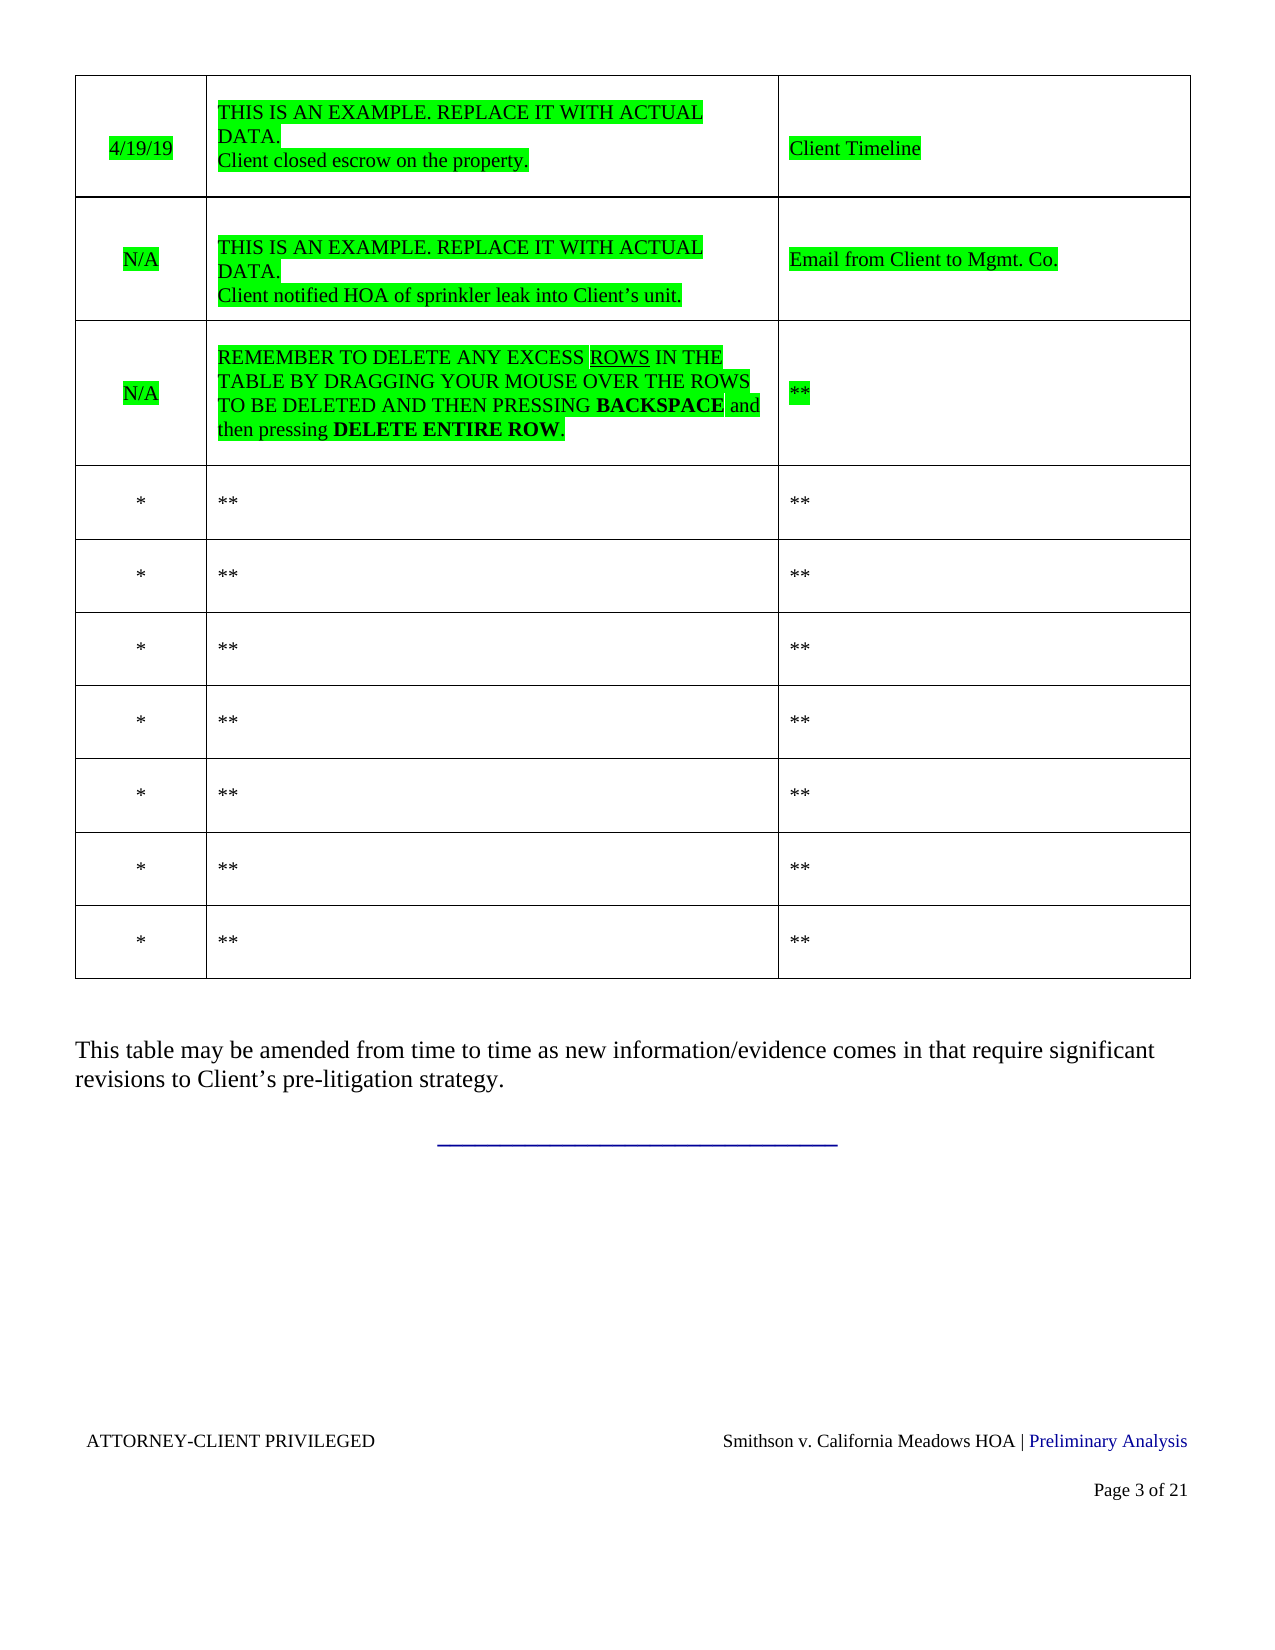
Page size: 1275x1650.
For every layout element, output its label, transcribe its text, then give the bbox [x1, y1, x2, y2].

table_cell * [76, 466, 206, 539]
table_cell * [76, 759, 206, 832]
table_cell * [76, 906, 206, 978]
table_cell * [76, 833, 206, 905]
table_cell N/A [76, 321, 206, 465]
table_cell ** [779, 540, 1190, 612]
table_cell Client Timeline [779, 76, 1190, 196]
table_cell Email from Client to Mgmt. Co. [779, 198, 1190, 320]
table_cell * [76, 540, 206, 612]
table_cell ** [207, 613, 778, 685]
table_cell * [76, 613, 206, 685]
table_cell N/A [76, 198, 206, 320]
table_cell 4/19/19 [76, 76, 206, 196]
table_cell ** [207, 540, 778, 612]
table_cell ** [779, 906, 1190, 978]
table_cell ** [207, 759, 778, 832]
table_cell ** [779, 759, 1190, 832]
table_cell ** [779, 833, 1190, 905]
table_cell ** [207, 906, 778, 978]
table_cell REMEMBER TO DELETE ANY EXCESS ROWS IN THE TABLE BY DRAGGING YOUR MOUSE OVER THE ROWS TO BE DELETED AND THEN PRESSING BACKSPACE and then pressing DELETE ENTIRE ROW. [207, 321, 778, 465]
table_cell ** [779, 686, 1190, 758]
table_cell * [76, 686, 206, 758]
table_cell ** [207, 686, 778, 758]
table_cell ** [207, 833, 778, 905]
table_cell ** [779, 613, 1190, 685]
table_cell ** [207, 466, 778, 539]
table_cell THIS IS AN EXAMPLE. REPLACE IT WITH ACTUAL DATA. Client closed escrow on the property. [207, 76, 778, 196]
table_cell ** [779, 321, 1190, 465]
table_cell ** [779, 466, 1190, 539]
text This table may be amended from time to time as new information/evidence comes in that require significant revisions to Client’s pre-litigation strategy. [75, 1035, 1200, 1093]
text ________________________________ [357, 1120, 918, 1149]
table_cell THIS IS AN EXAMPLE. REPLACE IT WITH ACTUAL DATA. Client notified HOA of sprinkler leak into Client’s unit. [207, 198, 778, 320]
